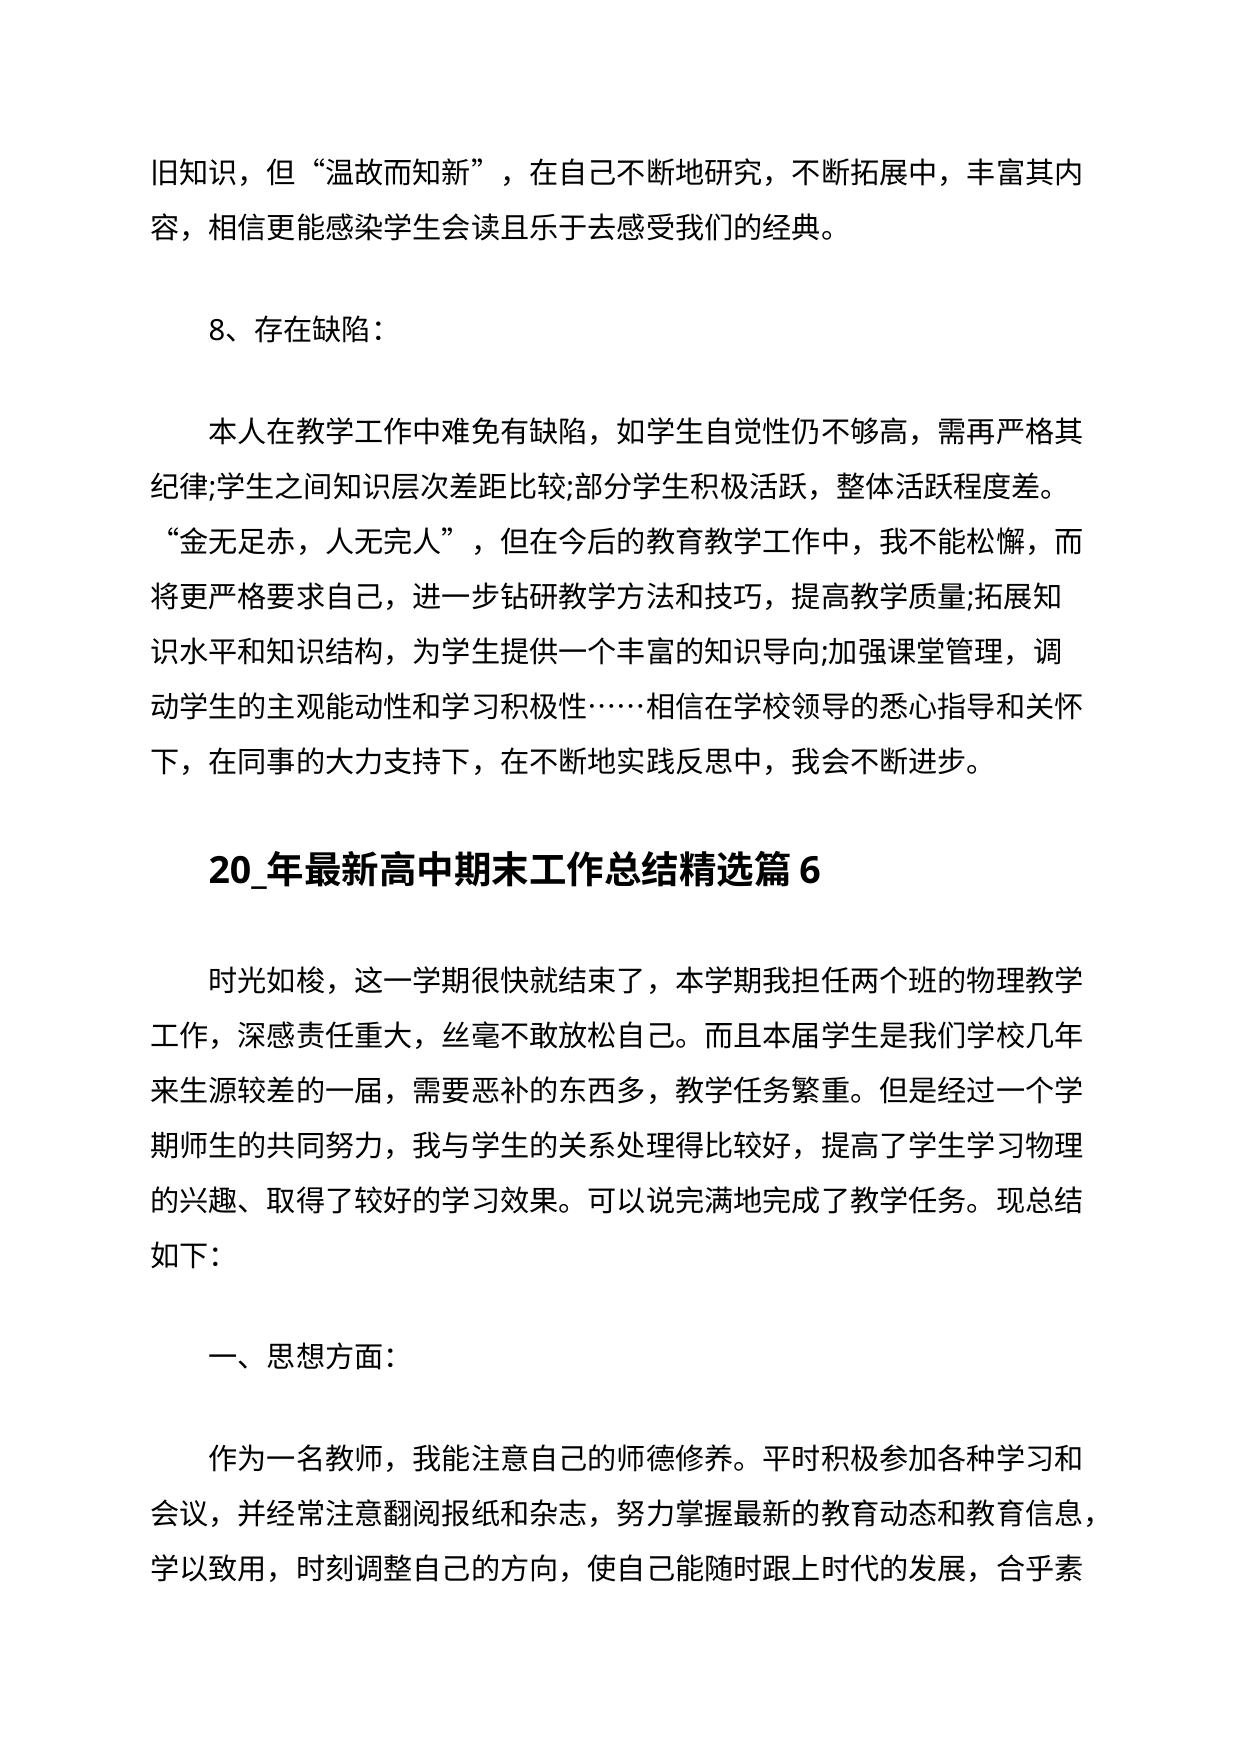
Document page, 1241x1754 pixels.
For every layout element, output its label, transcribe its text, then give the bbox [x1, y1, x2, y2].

text 一、思想方面： [150, 1334, 1090, 1376]
text 本人在教学工作中难免有缺陷，如学生自觉性仍不够高，需再严格其纪律;学生之间知识层次差距比较;部分学生积极活跃，整体活跃程度差。“金无足赤，人无完人”，但在今后的教育教学工作中，我不能松懈，而将更严格要求自己，进一步钻研教学方法和技巧，提高教学质量;拓展知识水平和知识结构，为学生提供一个丰富的知识导向;加强课堂管理，调动学生的主观能动性和学习积极性……相信在学校领导的悉心指导和关怀下，在同事的大力支持下，在不断地实践反思中，我会不断进步。 [150, 409, 1090, 781]
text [150, 150, 1090, 247]
text 时光如梭，这一学期很快就结束了，本学期我担任两个班的物理教学工作，深感责任重大，丝毫不敢放松自己。而且本届学生是我们学校几年来生源较差的一届，需要恶补的东西多，教学任务繁重。但是经过一个学期师生的共同努力，我与学生的关系处理得比较好，提高了学生学习物理的兴趣、取得了较好的学习效果。可以说完满地完成了教学任务。现总结如下： [150, 958, 1090, 1274]
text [150, 1436, 1090, 1588]
text 8、存在缺陷： [150, 307, 1090, 349]
text 20_年最新高中期末工作总结精选篇6 [150, 840, 1090, 894]
